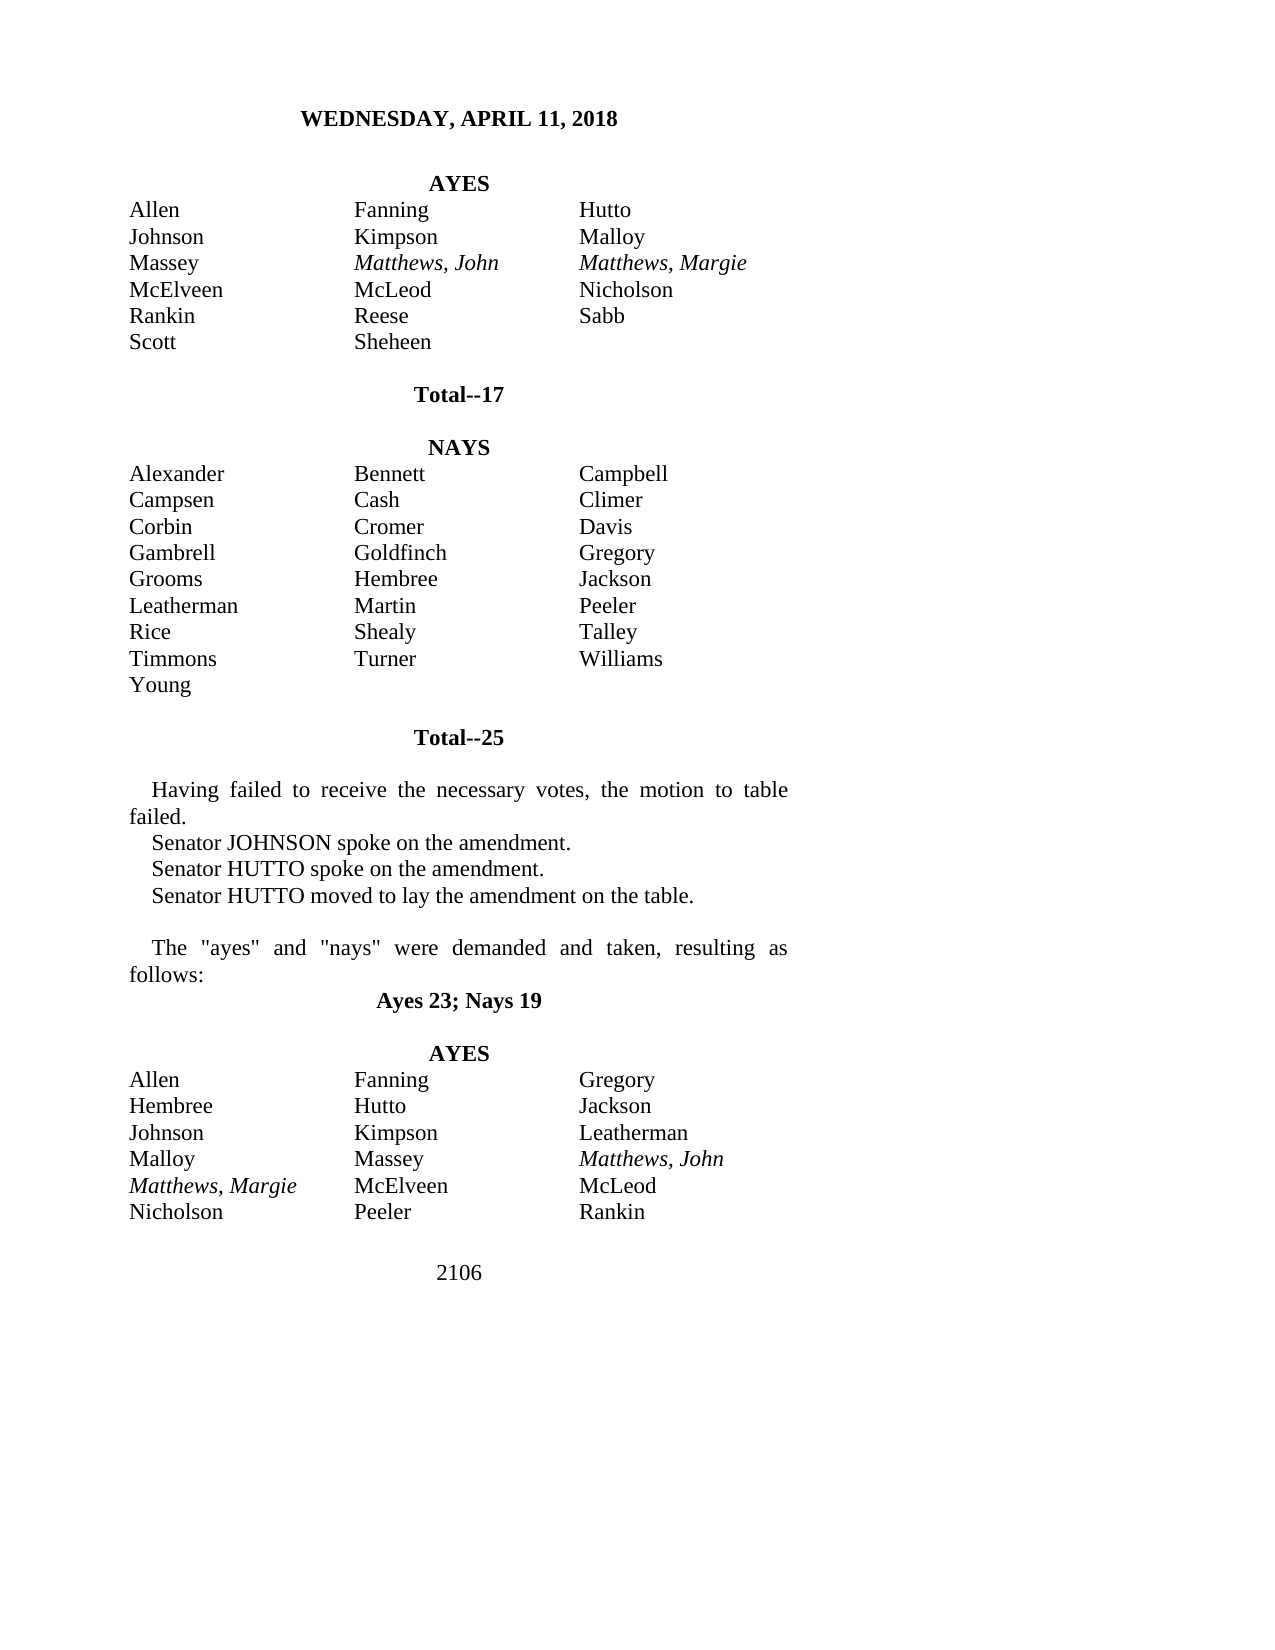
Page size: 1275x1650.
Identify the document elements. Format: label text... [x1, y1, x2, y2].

text Total--17 [129, 381, 789, 407]
text The "ayes" and "nays" were demanded and taken, resulting as follows: [129, 934, 789, 987]
text Campsen Cash Climer [129, 486, 789, 513]
text Allen Fanning Hutto [129, 197, 789, 223]
text Gambrell Goldfinch Gregory [129, 539, 789, 566]
text Massey Matthews, John Matthews, Margie [129, 249, 789, 276]
text AYES [129, 170, 789, 197]
text Senator HUTTO moved to lay the amendment on the table. [129, 882, 789, 908]
text Ayes 23; Nays 19 [129, 987, 789, 1013]
text NAYS [129, 434, 789, 460]
text Hembree Hutto Jackson [129, 1093, 789, 1119]
text Rice Shealy Talley [129, 618, 789, 644]
text Nicholson Peeler Rankin [129, 1198, 789, 1224]
text Alexander Bennett Campbell [129, 460, 789, 486]
text Young [129, 671, 789, 697]
text AYES [129, 1040, 789, 1066]
text Malloy Massey Matthews, John [129, 1145, 789, 1172]
text Total--25 [129, 724, 789, 750]
text Senator JOHNSON spoke on the amendment. [129, 829, 789, 855]
text Johnson Kimpson Malloy [129, 223, 789, 249]
text Corbin Cromer Davis [129, 513, 789, 539]
text McElveen McLeod Nicholson [129, 276, 789, 302]
text Leatherman Martin Peeler [129, 592, 789, 618]
text Grooms Hembree Jackson [129, 566, 789, 592]
text Senator HUTTO spoke on the amendment. [129, 855, 789, 882]
text Scott Sheheen [129, 328, 789, 355]
text Matthews, Margie McElveen McLeod [129, 1172, 789, 1198]
text Having failed to receive the necessary votes, the motion to table failed. [129, 776, 789, 829]
text Allen Fanning Gregory [129, 1066, 789, 1093]
text Rankin Reese Sabb [129, 302, 789, 328]
text Johnson Kimpson Leatherman [129, 1119, 789, 1145]
text Timmons Turner Williams [129, 644, 789, 671]
